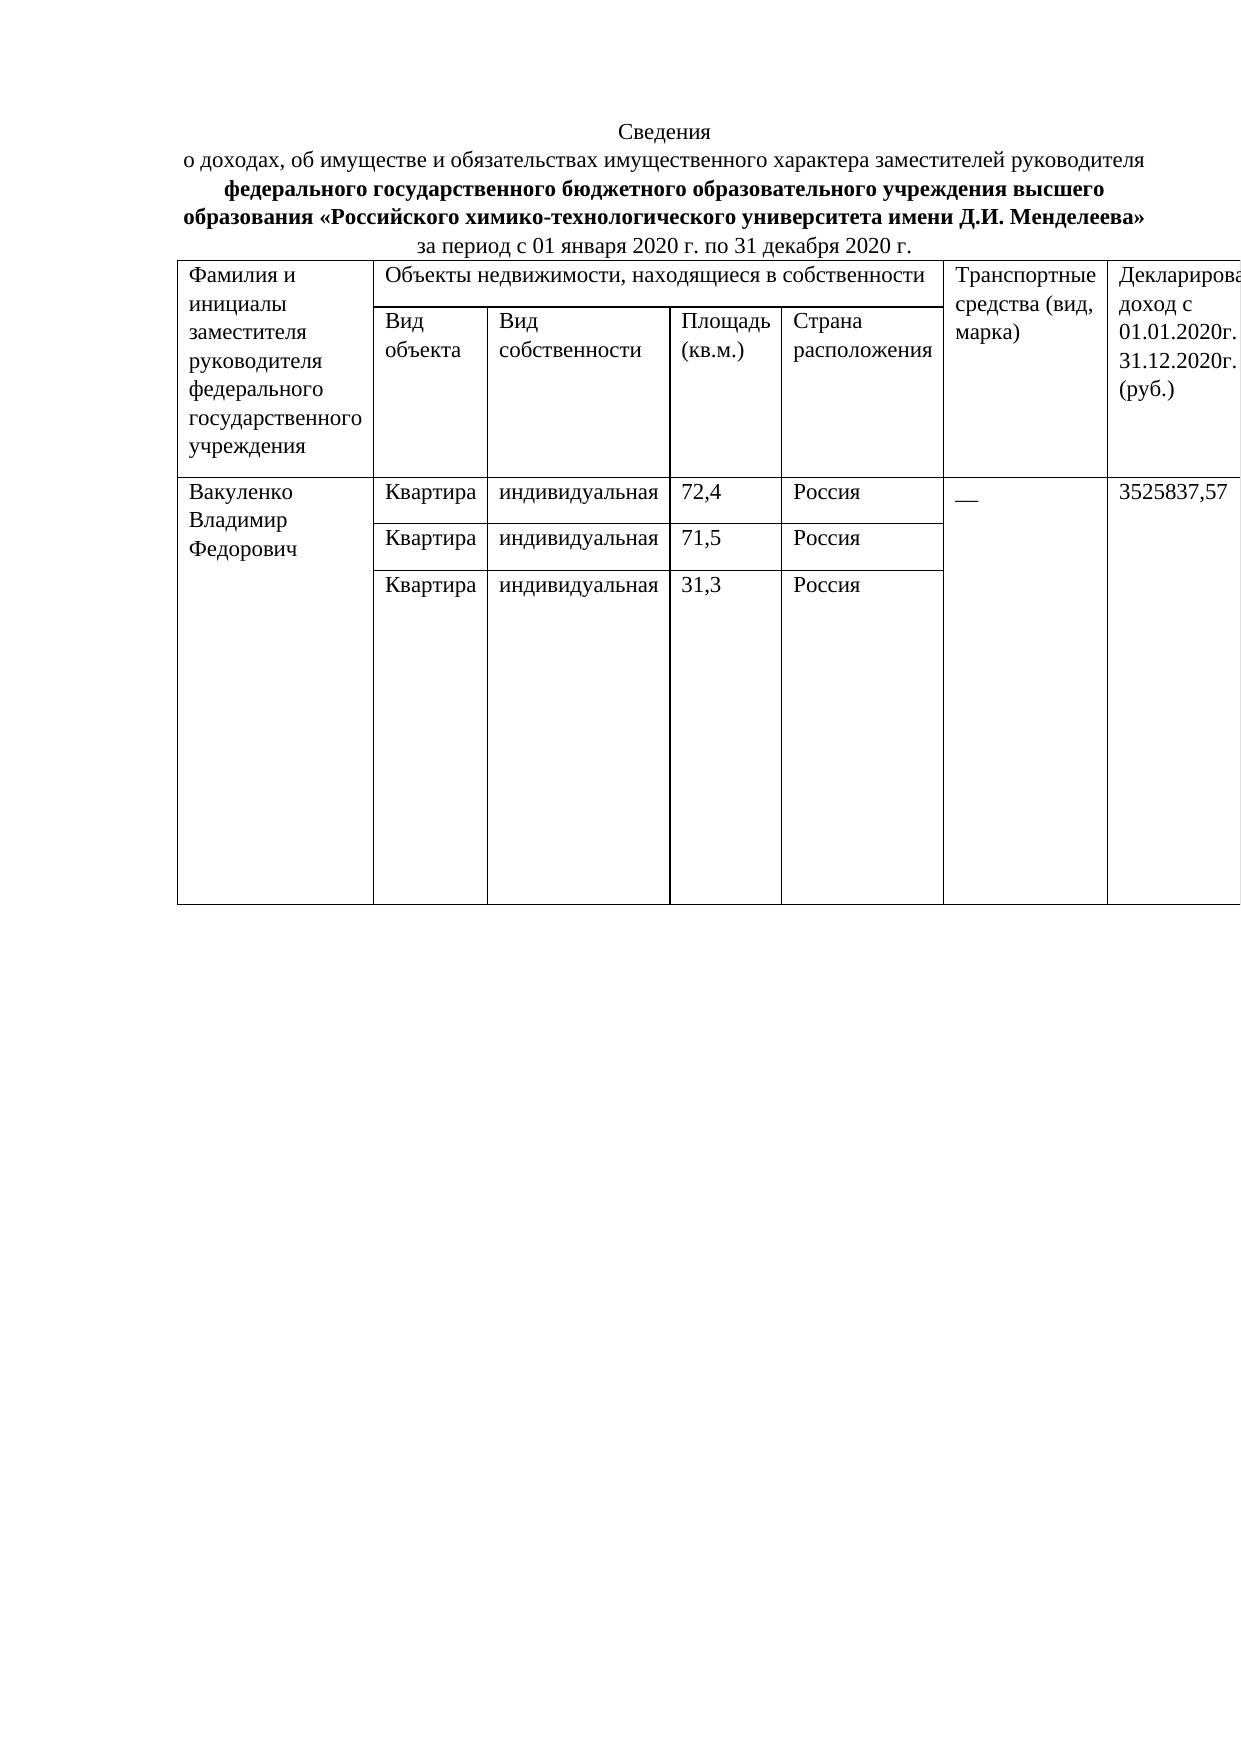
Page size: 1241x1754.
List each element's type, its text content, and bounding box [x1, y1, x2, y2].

table_cell Вид собственности [488, 308, 669, 477]
table_header Декларированный доход с 01.01.2020г. по 31.12.2020г. (руб.) [1108, 261, 1240, 477]
table_cell Площадь (кв.м.) [671, 308, 781, 477]
table_cell 31,3 [671, 571, 781, 904]
table_cell индивидуальная [488, 478, 669, 523]
table_header Транспортные средства (вид, марка) [944, 261, 1107, 477]
table_cell Страна расположения [782, 308, 943, 477]
table_cell индивидуальная [488, 524, 669, 570]
table_cell Россия [782, 571, 943, 904]
table_cell Квартира [374, 571, 487, 904]
table_header Фамилия и инициалы заместителя руководителя федерального государственного учреждения [178, 261, 373, 477]
table_cell 71,5 [671, 524, 781, 570]
table_header Объекты недвижимости, находящиеся в собственности [374, 261, 943, 306]
table_cell индивидуальная [488, 571, 669, 904]
table_cell Россия [782, 478, 943, 523]
text о доходах, об имуществе и обязательствах имущественного характера заместителей руководителя [177, 147, 1152, 173]
table_cell 72,4 [671, 478, 781, 523]
table_cell Квартира [374, 524, 487, 570]
table_cell Россия [782, 524, 943, 570]
text Сведения [177, 118, 1152, 144]
text федерального государственного бюджетного образовательного учреждения высшего образования «Российского химико-технологического университета имени Д.И. Менделеева» [177, 175, 1152, 230]
table_cell Квартира [374, 478, 487, 523]
table_cell 3525837,57 [1108, 478, 1240, 904]
table_cell __ [944, 478, 1107, 904]
table_cell Вид объекта [374, 308, 487, 477]
text за период с 01 января 2020 г. по 31 декабря 2020 г. [177, 232, 1152, 258]
table_cell Вакуленко Владимир Федорович [178, 478, 373, 904]
